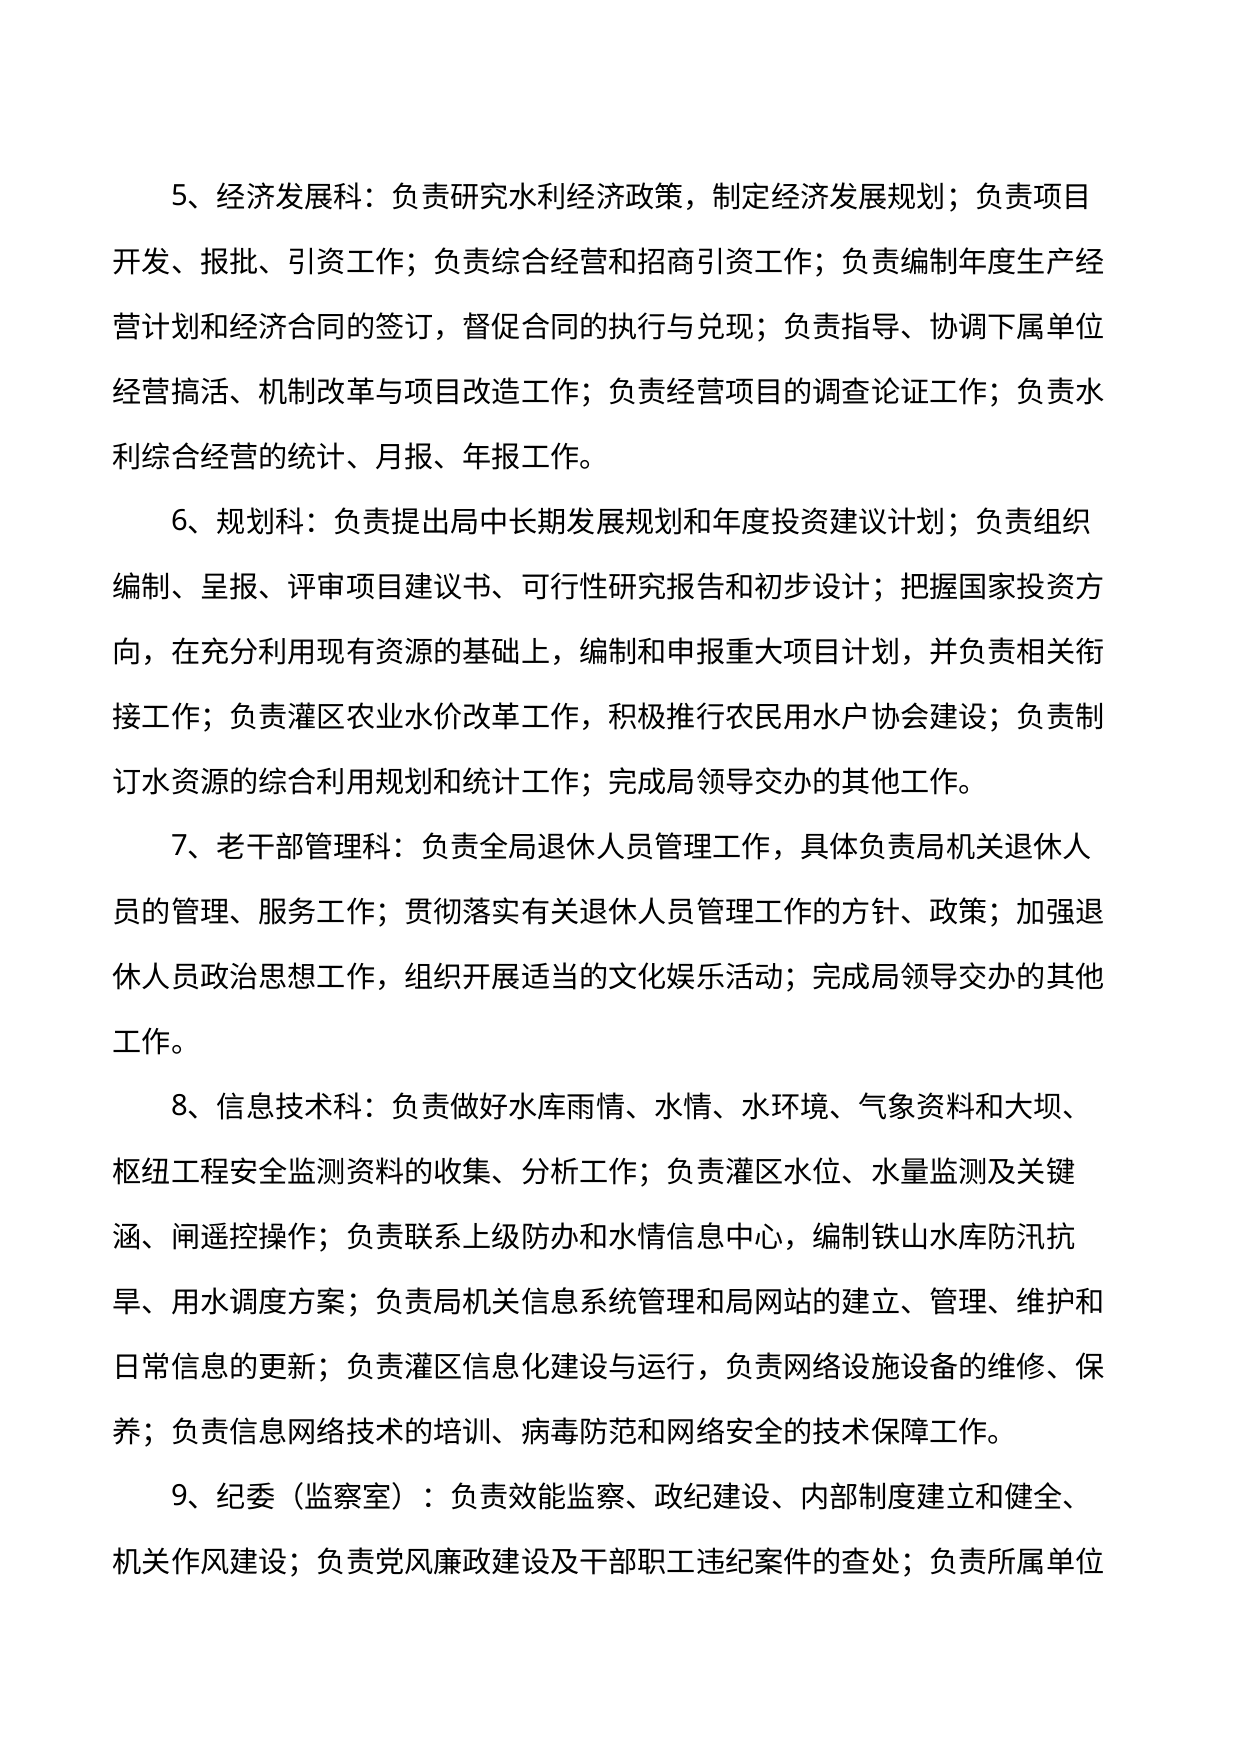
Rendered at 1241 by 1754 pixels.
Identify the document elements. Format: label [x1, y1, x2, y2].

table_cell [101, 162, 1116, 1592]
